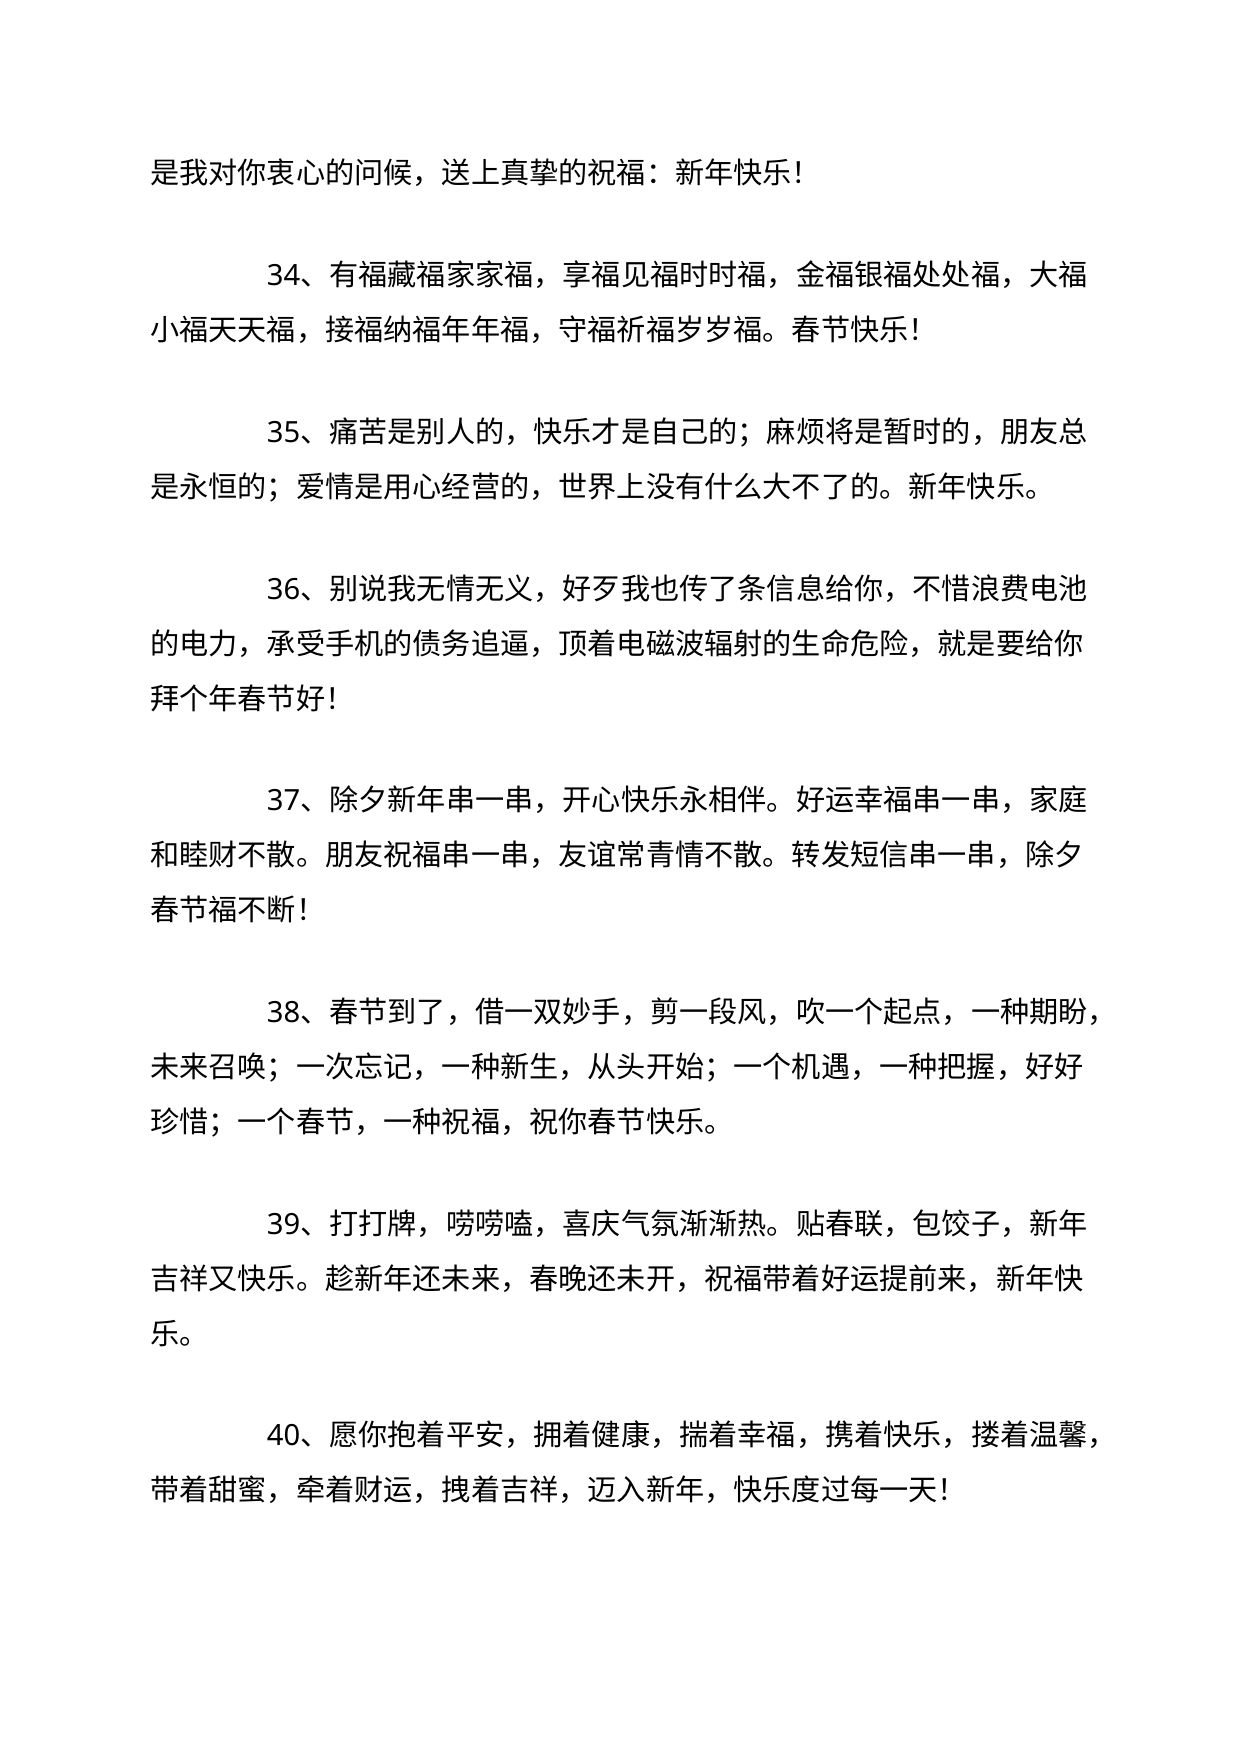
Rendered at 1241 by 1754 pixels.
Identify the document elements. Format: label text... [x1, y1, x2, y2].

text 38、春节到了，借一双妙手，剪一段风，吹一个起点，一种期盼，未来召唤；一次忘记，一种新生，从头开始；一个机遇，一种把握，好好珍惜；一个春节，一种祝福，祝你春节快乐。 [150, 989, 1090, 1141]
text 36、别说我无情无义，好歹我也传了条信息给你，不惜浪费电池的电力，承受手机的债务追逼，顶着电磁波辐射的生命危险，就是要给你拜个年春节好！ [150, 565, 1090, 717]
text 37、除夕新年串一串，开心快乐永相伴。好运幸福串一串，家庭和睦财不散。朋友祝福串一串，友谊常青情不散。转发短信串一串，除夕春节福不断！ [150, 777, 1090, 929]
text 39、打打牌，唠唠嗑，喜庆气氛渐渐热。贴春联，包饺子，新年吉祥又快乐。趁新年还未来，春晚还未开，祝福带着好运提前来，新年快乐。 [150, 1200, 1090, 1352]
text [150, 150, 1090, 192]
text 40、愿你抱着平安，拥着健康，揣着幸福，携着快乐，搂着温馨，带着甜蜜，牵着财运，拽着吉祥，迈入新年，快乐度过每一天！ [150, 1412, 1090, 1509]
text 35、痛苦是别人的，快乐才是自己的；麻烦将是暂时的，朋友总是永恒的；爱情是用心经营的，世界上没有什么大不了的。新年快乐。 [150, 408, 1090, 506]
text 34、有福藏福家家福，享福见福时时福，金福银福处处福，大福小福天天福，接福纳福年年福，守福祈福岁岁福。春节快乐！ [150, 252, 1090, 349]
